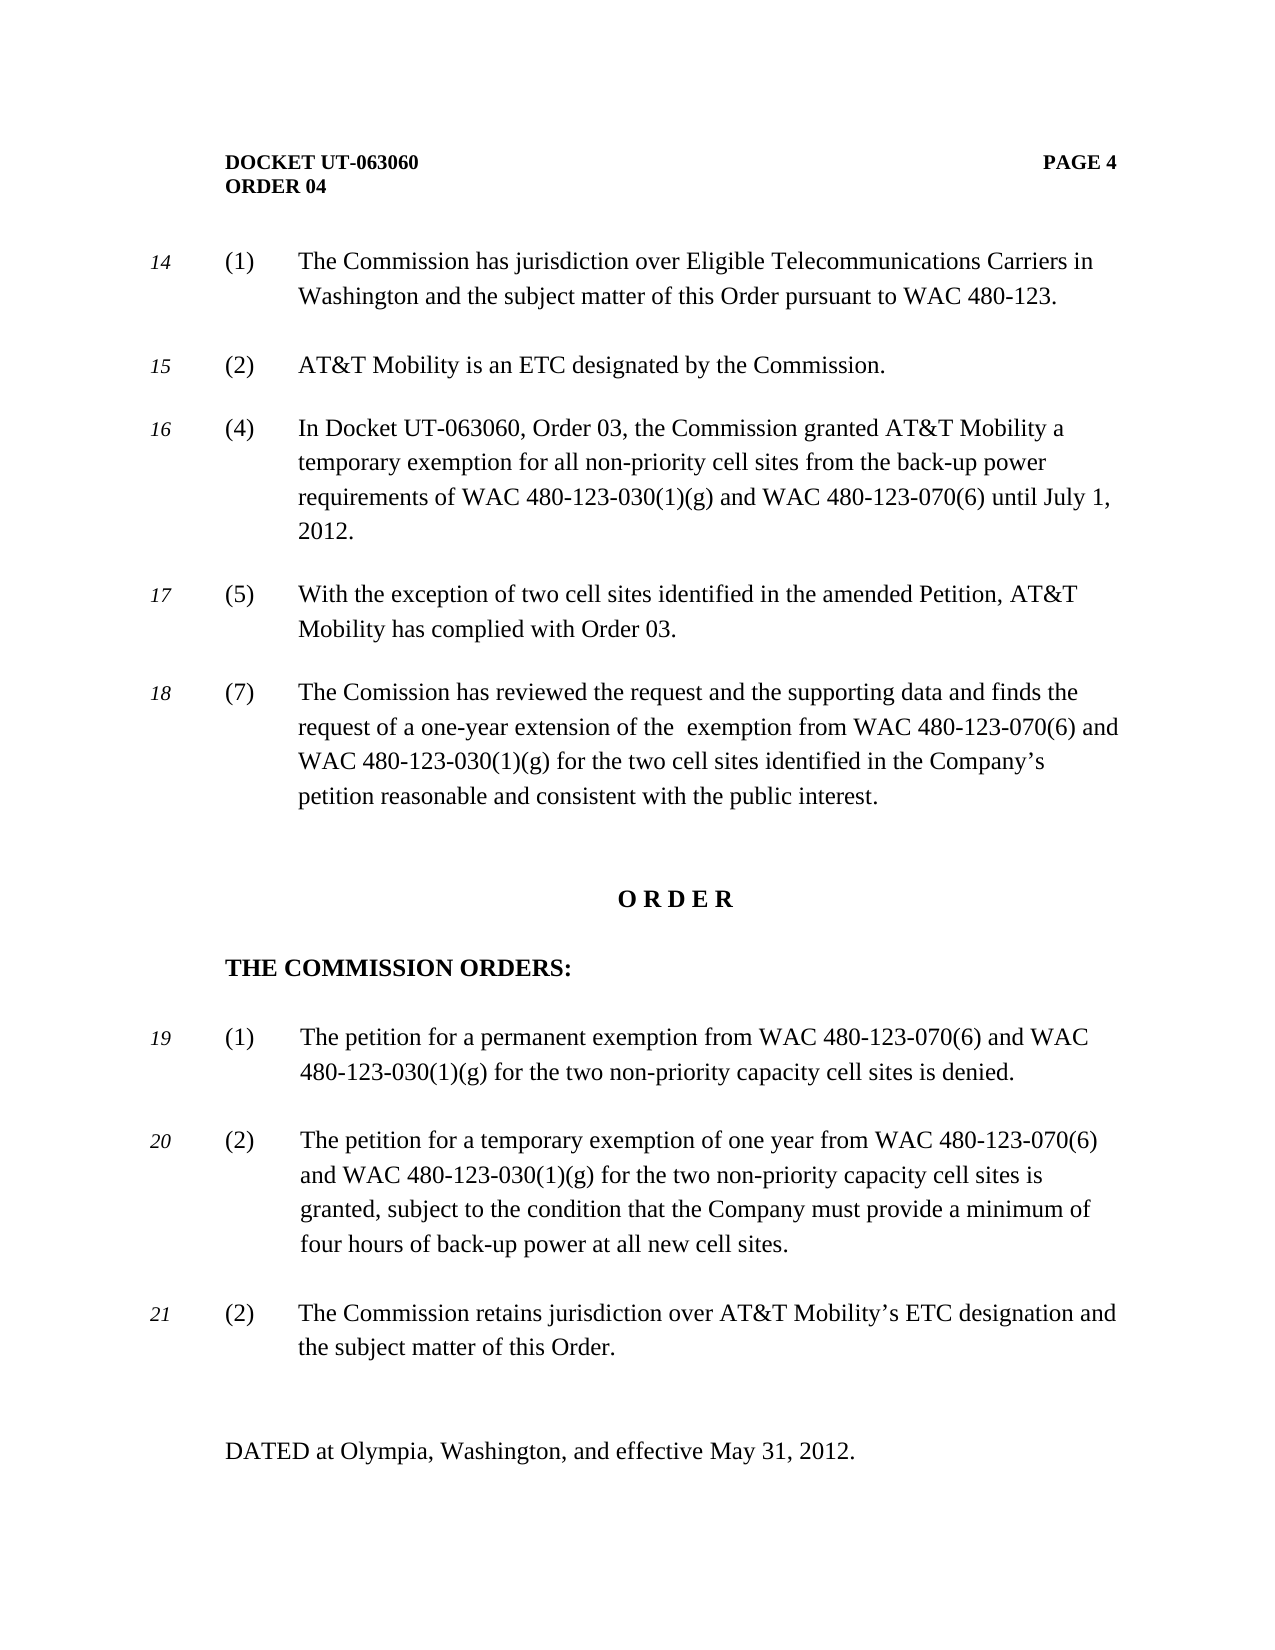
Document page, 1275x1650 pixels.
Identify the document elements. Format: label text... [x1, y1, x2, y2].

text DATED at Olympia, Washington, and effective May 31, 2012February 26, 2009. [225, 1436, 1125, 1464]
list (1) The petition for a permanent exemption from WAC 480-123-070(6) and WAC 480-123-030(1)(g) for the two non-priority capacity cell sites is denied. [150, 1022, 1125, 1085]
list (2) The petition for a temporary exemption of one year from WAC 480-123-070(6) and WAC 480-123-030(1)(g) for the two non-priority capacity cell sites is granted, subject to the condition that the Company must provide a minimum of four hours of back-up power at all new cell sites. [150, 1126, 1125, 1292]
list (2) The Commission retains jurisdiction over AT&T Mobility’s ETC designation and the subject matter of this Order. [150, 1298, 1125, 1361]
list (5) With the exception of two cell sites identified in the amended Petition, AT&T Mobility has complied with Order 03. [150, 579, 1125, 643]
list (2) AT&T Mobility is an ETC designated by the Commission. [150, 350, 1125, 378]
list (7) The Comission has reviewed the request and the supporting data and finds the request of a one-year extension of the exemption from WAC 480-123-070(6) and WAC 480-123-030(1)(g) for the two cell sites identified in the Company’s petition reasonable and consistent with the public interest. [150, 677, 1125, 809]
list (4) In Docket UT-063060, Order 03, the Commission granted AT&T Mobility a temporary exemption for all non-priority cell sites from the back-up power requirements of WAC 480-123-030(1)(g) and WAC 480-123-070(6) until July 1, 2012. [150, 413, 1125, 545]
list (1) The Commission has jurisdiction over Eligible Telecommunications Carriers in Washington and the subject matter of this Order pursuant to WAC 480-123. [150, 246, 1125, 309]
subtitle O R D E R [225, 884, 1125, 913]
text THE COMMISSION ORDERS: [150, 953, 1125, 982]
